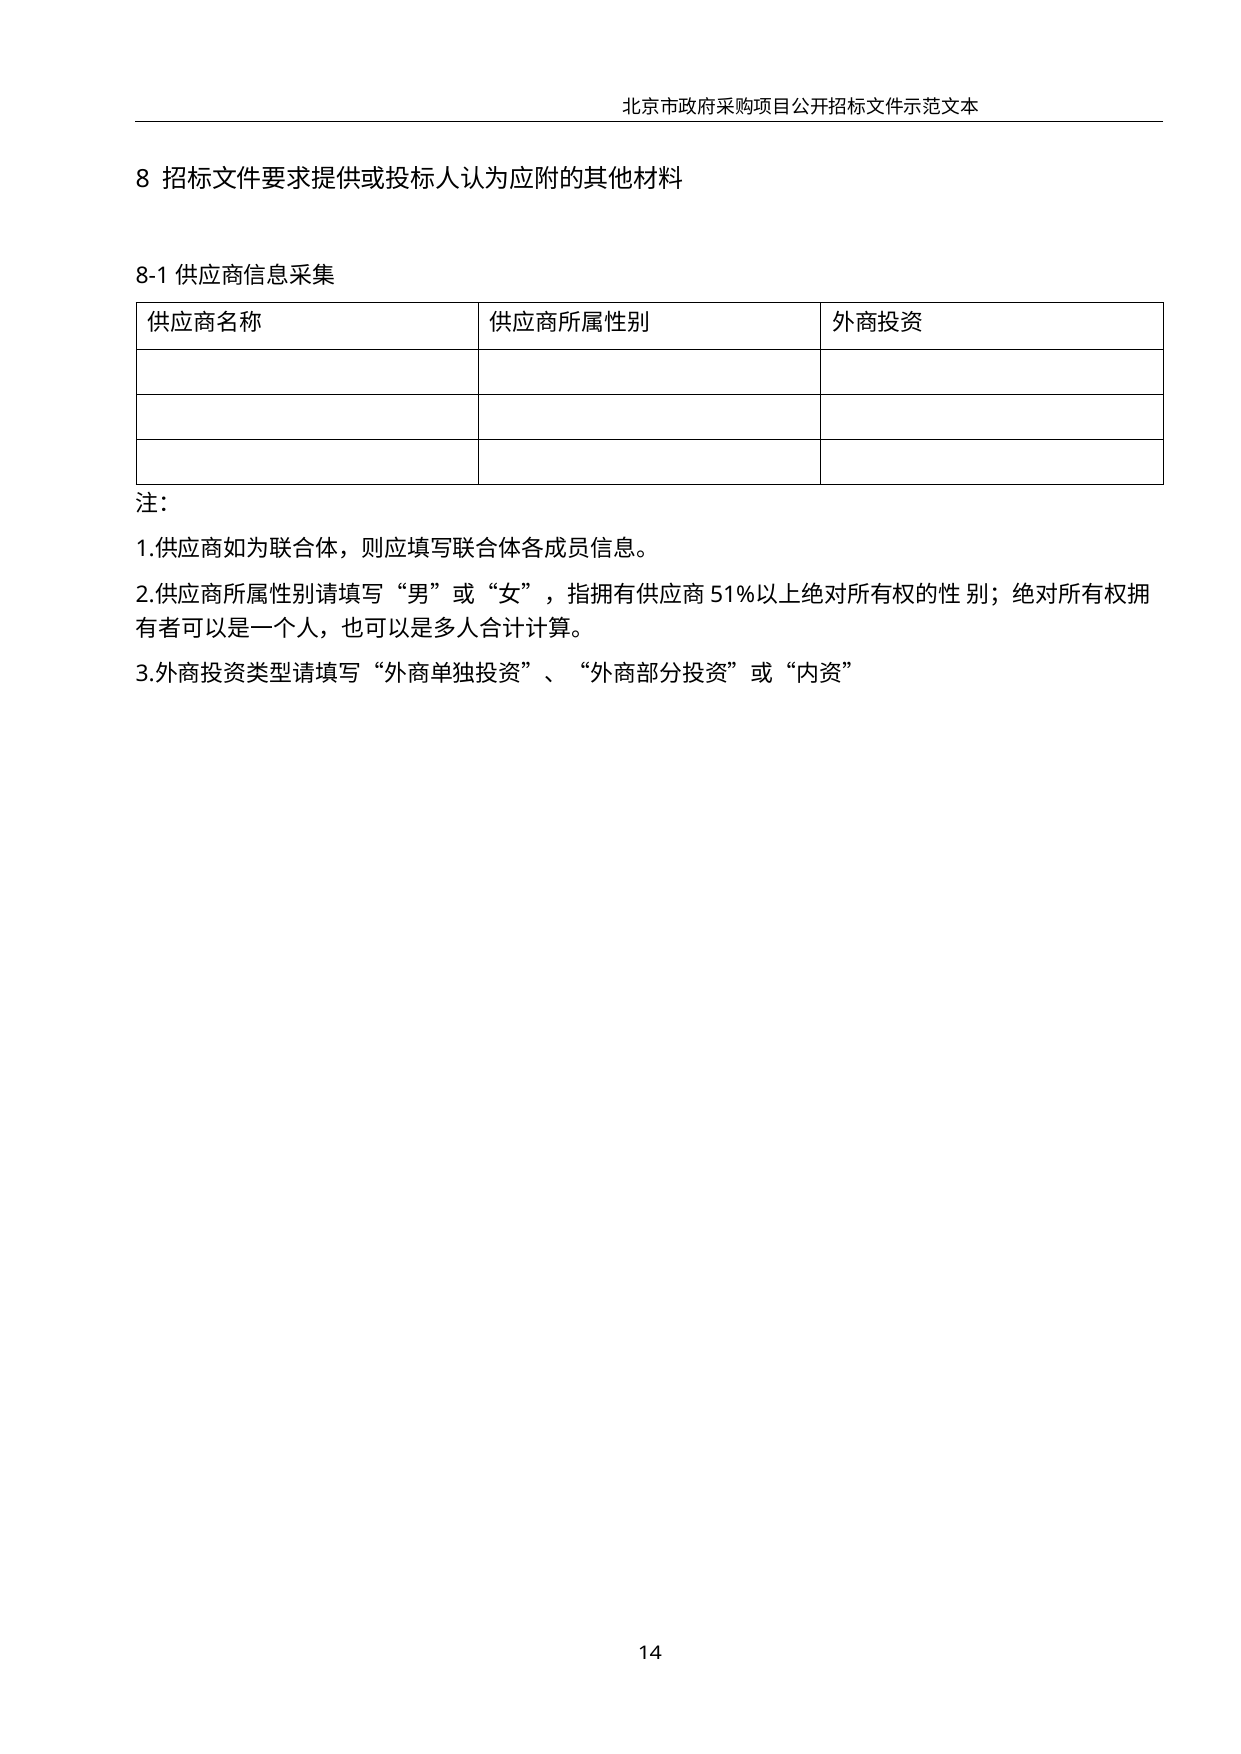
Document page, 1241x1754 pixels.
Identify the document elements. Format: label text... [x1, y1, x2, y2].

text 8-1 供应商信息采集 [135, 256, 1163, 290]
table_cell [479, 350, 820, 394]
text 3.外商投资类型请填写“外商单独投资”、“外商部分投资”或“内资” [135, 655, 1163, 688]
table_cell [479, 440, 820, 483]
text 2.供应商所属性别请填写“男”或“女”，指拥有供应商 51%以上绝对所有权的性 别；绝对所有权拥有者可以是一个人，也可以是多人合计计算。 [135, 576, 1163, 643]
text 8 招标文件要求提供或投标人认为应附的其他材料 [135, 158, 1014, 194]
text 1.供应商如为联合体，则应填写联合体各成员信息。 [135, 530, 1163, 563]
table_cell [479, 395, 820, 439]
table_cell [137, 350, 478, 394]
table_cell [821, 350, 1163, 394]
table_header 外商投资 [821, 303, 1163, 349]
text 注： [135, 485, 1163, 518]
table_cell [137, 395, 478, 439]
table_cell [821, 440, 1163, 483]
table_header 供应商名称 [137, 303, 478, 349]
table_header 供应商所属性别 [479, 303, 820, 349]
table_cell [821, 395, 1163, 439]
table_cell [137, 440, 478, 483]
